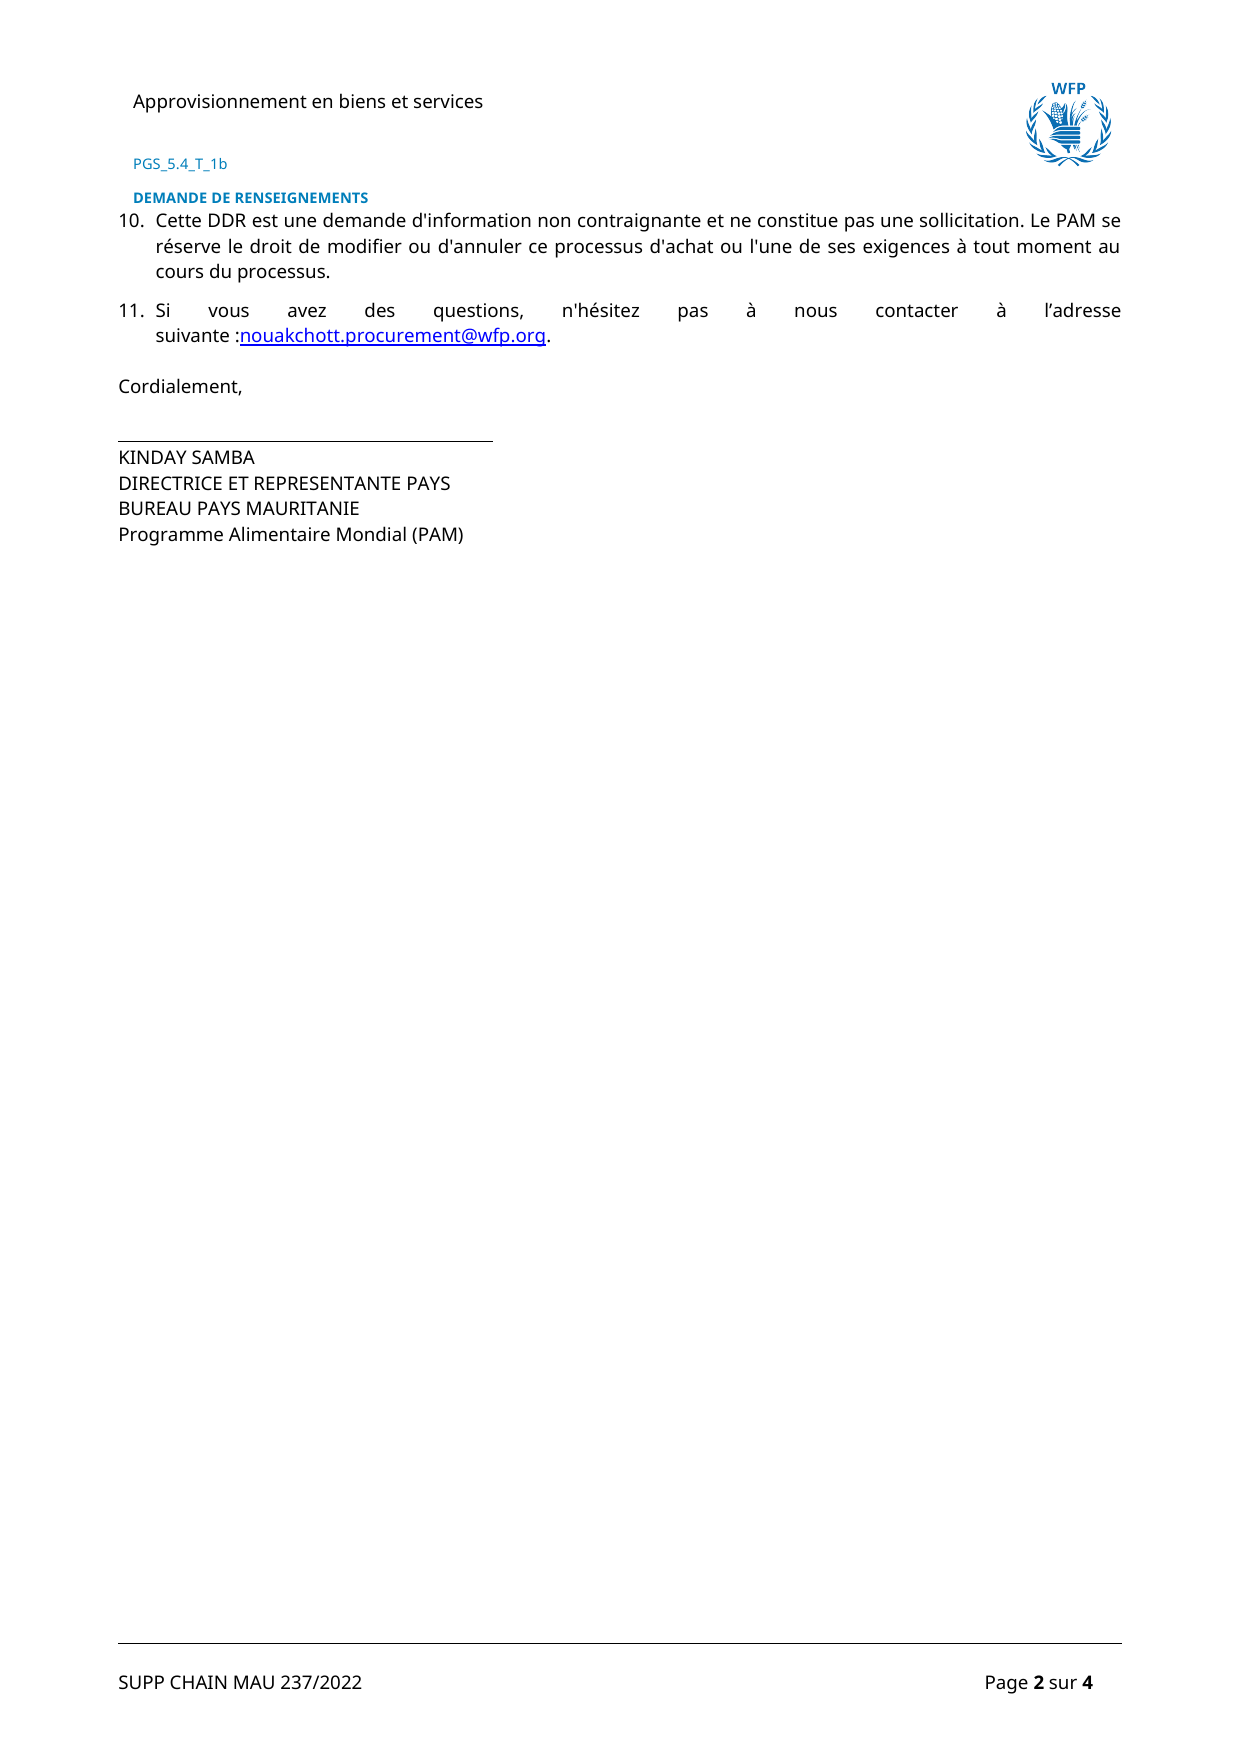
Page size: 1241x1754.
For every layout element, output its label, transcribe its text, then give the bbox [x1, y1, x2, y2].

picture [1015, 72, 1122, 177]
picture [180, 161, 188, 169]
text Programme Alimentaire Mondial (PAM) [118, 521, 1122, 546]
list Cette DDR est une demande d'information non contraignante et ne constitue pas une sollicitation. Le PAM se réserve le droit de modifier ou d'annuler ce processus d'achat ou l'une de ses exigences à tout moment au cours du processus. [118, 208, 1122, 284]
text BUREAU PAYS MAURITANIE [118, 495, 1122, 521]
picture [195, 159, 203, 169]
list Si vous avez des questions, n'hésitez pas à nous contacter à l’adresse suivante :nouakchott.procurement@wfp.org. [118, 297, 1122, 348]
text DIRECTRICE ET REPRESENTANTE PAYS [118, 470, 1122, 495]
text Cordialement, [118, 373, 1122, 399]
text KINDAY SAMBA [118, 444, 1122, 470]
